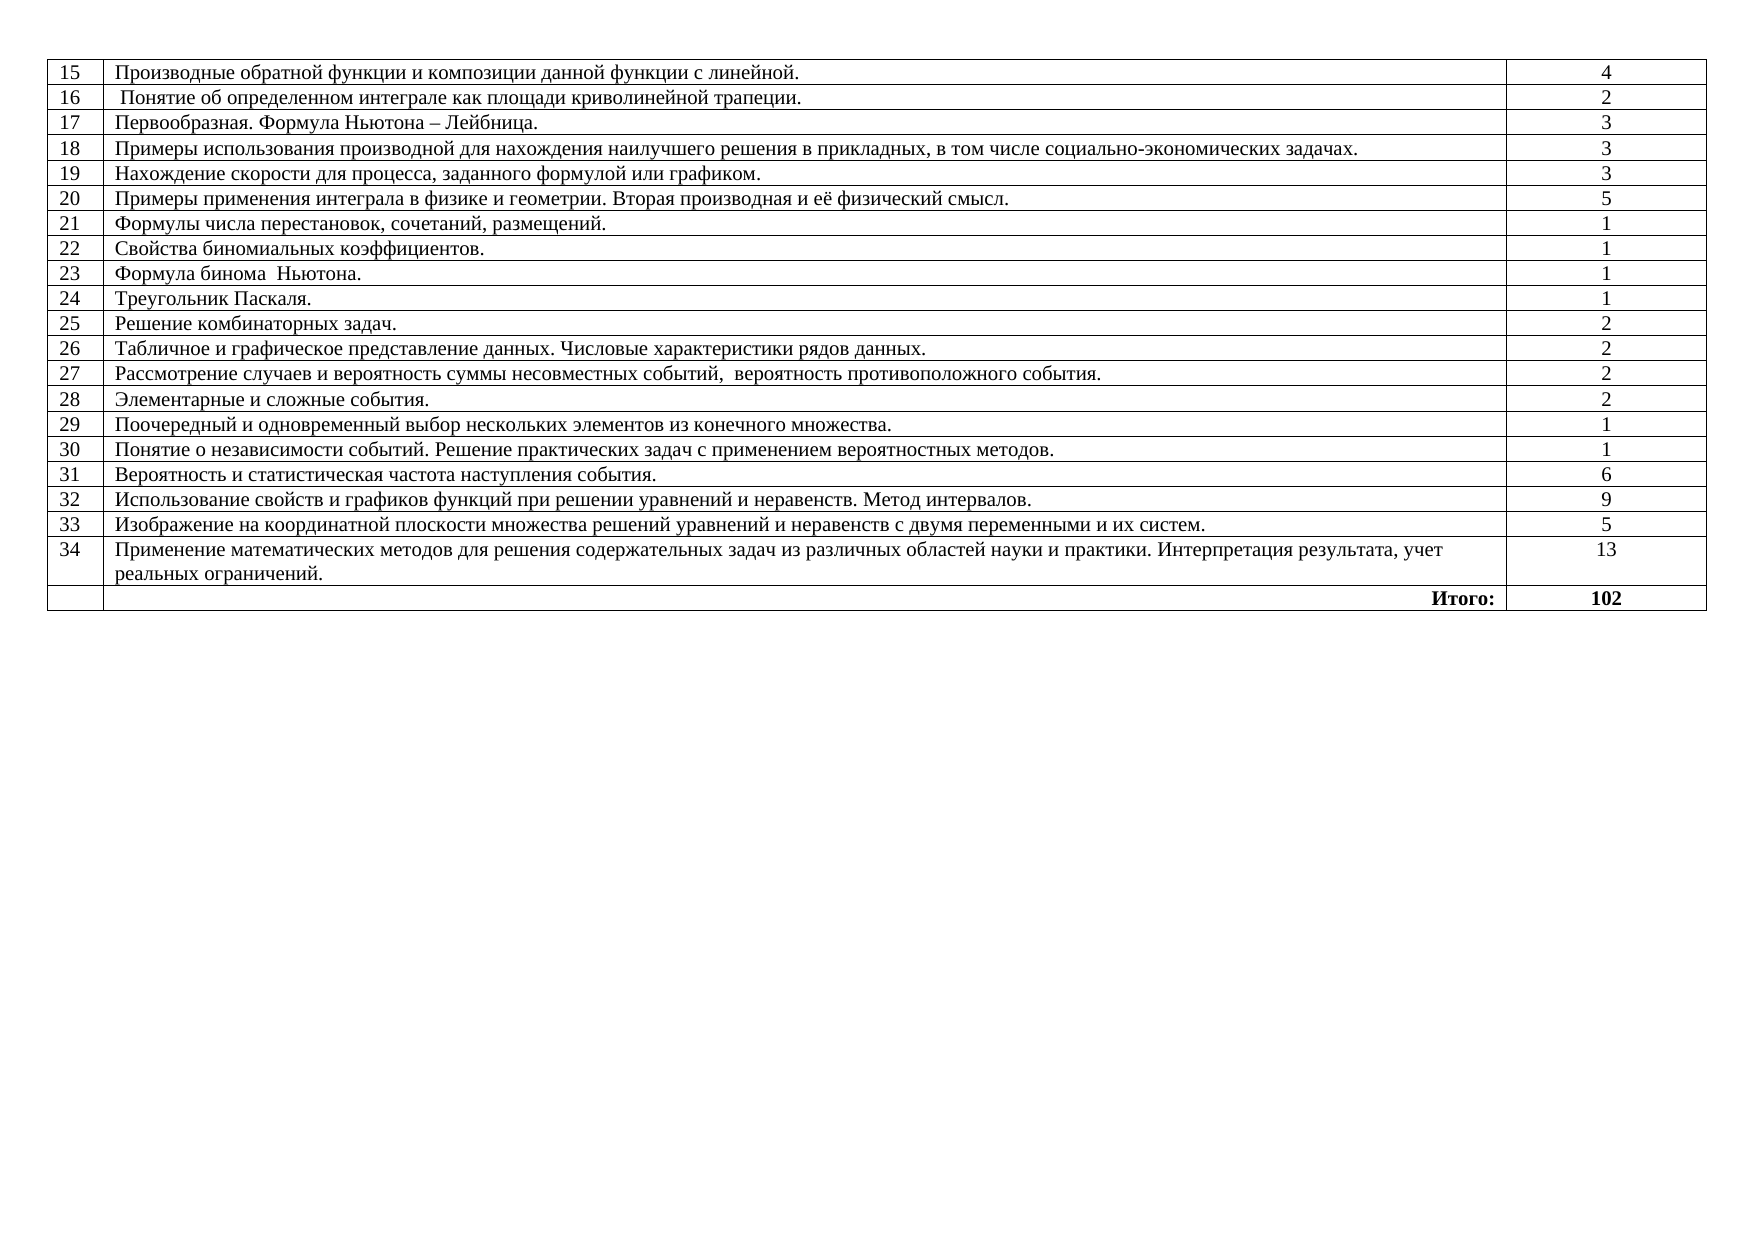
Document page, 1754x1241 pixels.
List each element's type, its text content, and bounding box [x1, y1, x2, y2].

table_cell 21 [48, 211, 103, 235]
table_cell 1 [1507, 437, 1706, 461]
table_cell Элементарные и сложные события. [104, 386, 1506, 411]
table_cell Использование свойств и графиков функций при решении уравнений и неравенств. Метод интервалов. [104, 487, 1506, 511]
table_cell Поочередный и одновременный выбор нескольких элементов из конечного множества. [104, 412, 1506, 436]
table_cell 3 [1507, 135, 1706, 159]
table_cell Итого: [104, 586, 1506, 610]
table_cell Изображение на координатной плоскости множества решений уравнений и неравенств с двумя переменными и их систем. [104, 512, 1506, 536]
table_cell 1 [1507, 211, 1706, 235]
table_cell 31 [48, 462, 103, 486]
table_cell 17 [48, 110, 103, 134]
table_cell 15 [48, 60, 103, 84]
table_cell 19 [48, 161, 103, 184]
table_cell 32 [48, 487, 103, 511]
table_cell 2 [1507, 85, 1706, 109]
table_cell 2 [1507, 336, 1706, 360]
table_cell Примеры использования производной для нахождения наилучшего решения в прикладных, в том числе социально-экономических задачах. [104, 135, 1506, 159]
table_cell Формулы числа перестановок, сочетаний, размещений. [104, 211, 1506, 235]
table_cell 1 [1507, 236, 1706, 260]
table_cell 20 [48, 186, 103, 210]
table_cell Свойства биномиальных коэффициентов. [104, 236, 1506, 260]
table_cell Вероятность и статистическая частота наступления события. [104, 462, 1506, 486]
table_cell 33 [48, 512, 103, 536]
table_cell 5 [1507, 512, 1706, 536]
table_cell 24 [48, 286, 103, 310]
table_cell 18 [48, 135, 103, 159]
table_cell 23 [48, 261, 103, 285]
table_cell Производные обратной функции и композиции данной функции с линейной. [104, 60, 1506, 84]
table_cell Примеры применения интеграла в физике и геометрии. Вторая производная и её физический смысл. [104, 186, 1506, 210]
table_cell [48, 586, 103, 610]
table_cell Формула бинома Ньютона. [104, 261, 1506, 285]
table_cell 3 [1507, 110, 1706, 134]
table_cell 5 [1507, 186, 1706, 210]
table_cell 28 [48, 386, 103, 411]
table_cell 2 [1507, 386, 1706, 411]
table_cell Табличное и графическое представление данных. Числовые характеристики рядов данных. [104, 336, 1506, 360]
table_cell 22 [48, 236, 103, 260]
table_cell Решение комбинаторных задач. [104, 311, 1506, 335]
table_cell 4 [1507, 60, 1706, 84]
table_cell Рассмотрение случаев и вероятность суммы несовместных событий, вероятность противоположного события. [104, 361, 1506, 385]
table_cell 29 [48, 412, 103, 436]
table_cell 2 [1507, 361, 1706, 385]
table_cell 9 [1507, 487, 1706, 511]
table_cell 25 [48, 311, 103, 335]
table_cell 3 [1507, 161, 1706, 184]
table_cell 26 [48, 336, 103, 360]
table_cell 1 [1507, 261, 1706, 285]
table_cell 6 [1507, 462, 1706, 486]
table_cell 1 [1507, 412, 1706, 436]
table_cell Треугольник Паскаля. [104, 286, 1506, 310]
table_cell Нахождение скорости для процесса, заданного формулой или графиком. [104, 161, 1506, 184]
table_cell 1 [1507, 286, 1706, 310]
table_cell 16 [48, 85, 103, 109]
table_cell 30 [48, 437, 103, 461]
table_cell 2 [1507, 311, 1706, 335]
table_cell 13 [1507, 537, 1706, 585]
table_cell Применение математических методов для решения содержательных задач из различных областей науки и практики. Интерпретация результата, учет реальных ограничений. [104, 537, 1506, 585]
table_cell Понятие об определенном интеграле как площади криволинейной трапеции. [104, 85, 1506, 109]
table_cell Понятие о независимости событий. Решение практических задач с применением вероятностных методов. [104, 437, 1506, 461]
table_cell 34 [48, 537, 103, 585]
table_cell Первообразная. Формула Ньютона – Лейбница. [104, 110, 1506, 134]
table_cell 102 [1507, 586, 1706, 610]
table_cell 27 [48, 361, 103, 385]
